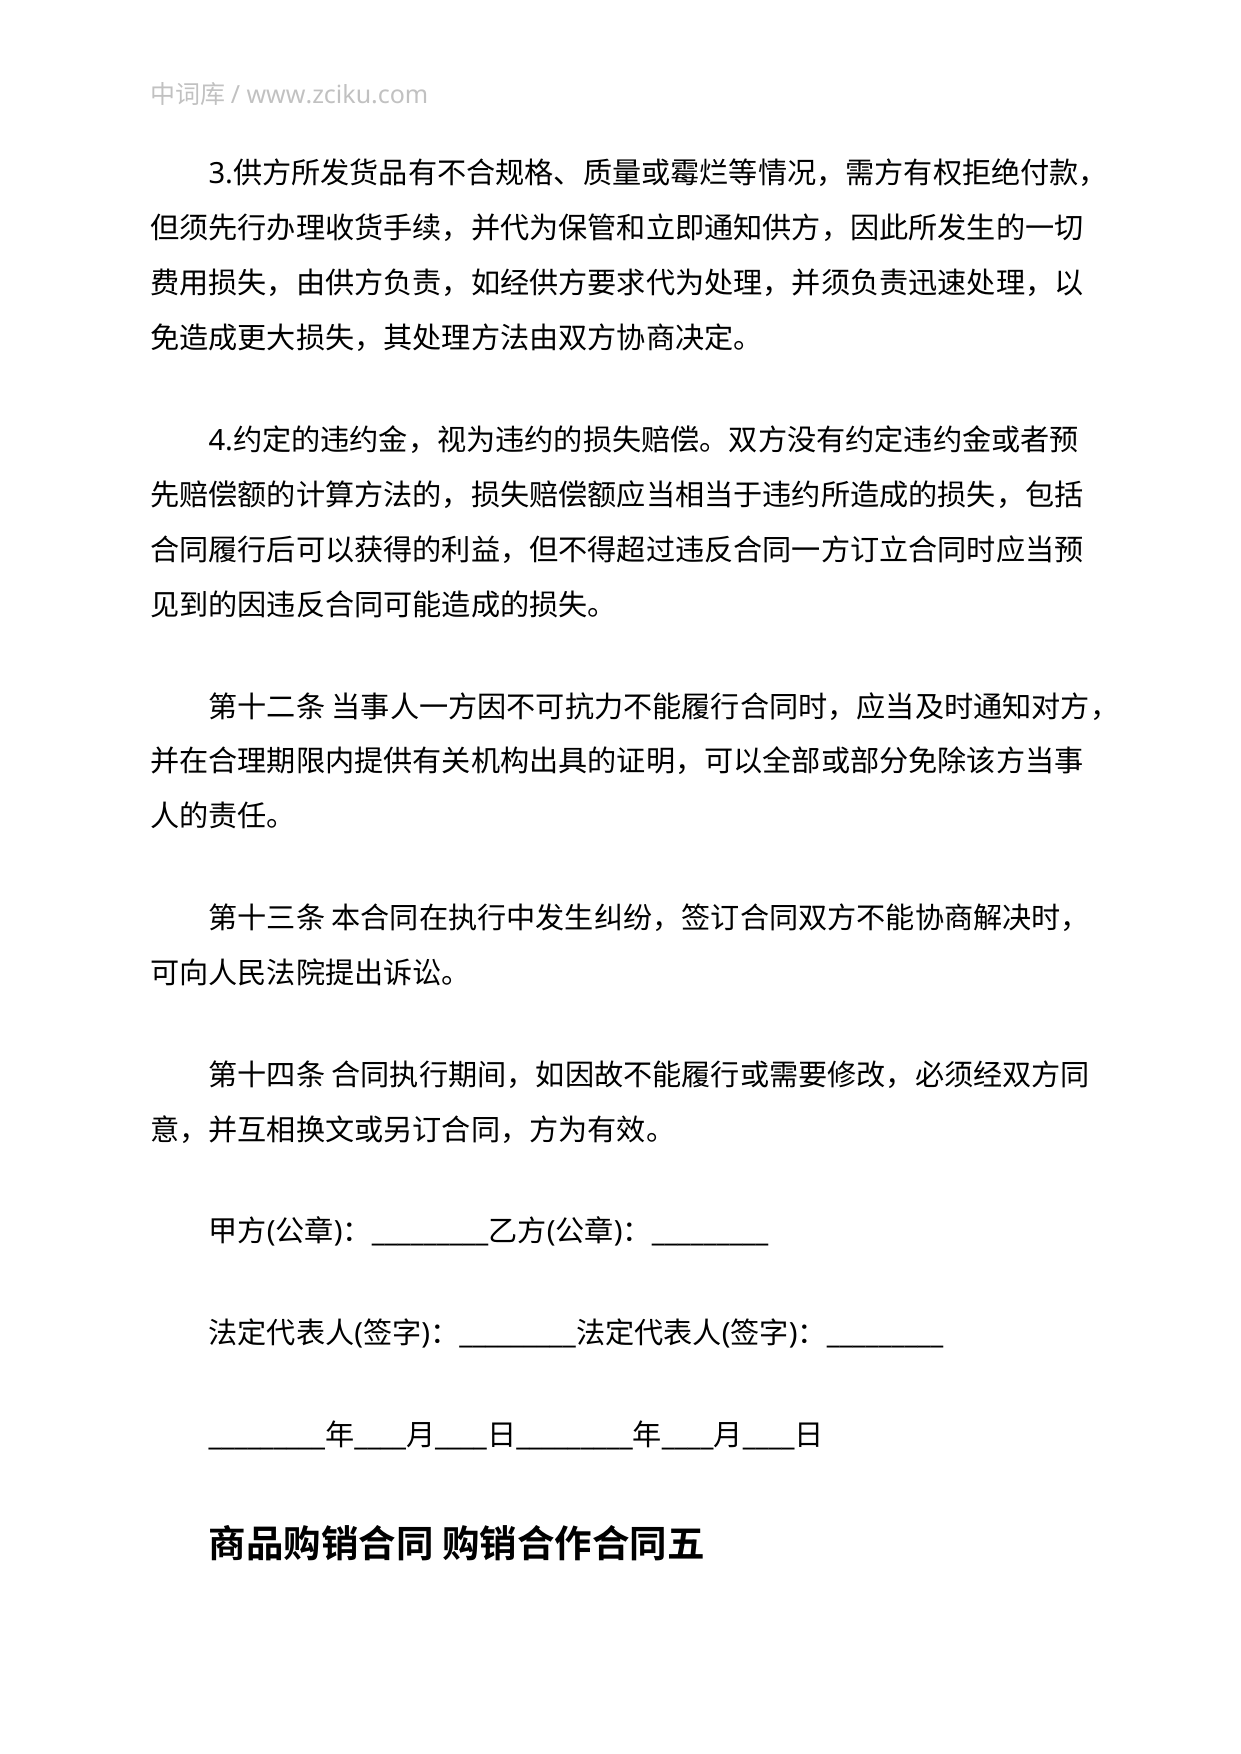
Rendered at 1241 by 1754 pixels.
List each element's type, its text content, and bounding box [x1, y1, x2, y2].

text 第十三条 本合同在执行中发生纠纷，签订合同双方不能协商解决时，可向人民法院提出诉讼。 [150, 895, 1090, 992]
text 3.供方所发货品有不合规格、质量或霉烂等情况，需方有权拒绝付款，但须先行办理收货手续，并代为保管和立即通知供方，因此所发生的一切费用损失，由供方负责，如经供方要求代为处理，并须负责迅速处理，以免造成更大损失，其处理方法由双方协商决定。 [150, 150, 1090, 357]
text 法定代表人(签字)：_________法定代表人(签字)：_________ [150, 1310, 1090, 1352]
text 甲方(公章)：_________乙方(公章)：_________ [150, 1208, 1090, 1250]
text 商品购销合同 购销合作合同五 [150, 1514, 1090, 1568]
text 第十四条 合同执行期间，如因故不能履行或需要修改，必须经双方同意，并互相换文或另订合同，方为有效。 [150, 1051, 1090, 1148]
text _________年____月____日_________年____月____日 [150, 1412, 1090, 1454]
text 第十二条 当事人一方因不可抗力不能履行合同时，应当及时通知对方，并在合理期限内提供有关机构出具的证明，可以全部或部分免除该方当事人的责任。 [150, 683, 1090, 835]
text 4.约定的违约金，视为违约的损失赔偿。双方没有约定违约金或者预先赔偿额的计算方法的，损失赔偿额应当相当于违约所造成的损失，包括合同履行后可以获得的利益，但不得超过违反合同一方订立合同时应当预见到的因违反合同可能造成的损失。 [150, 417, 1090, 624]
